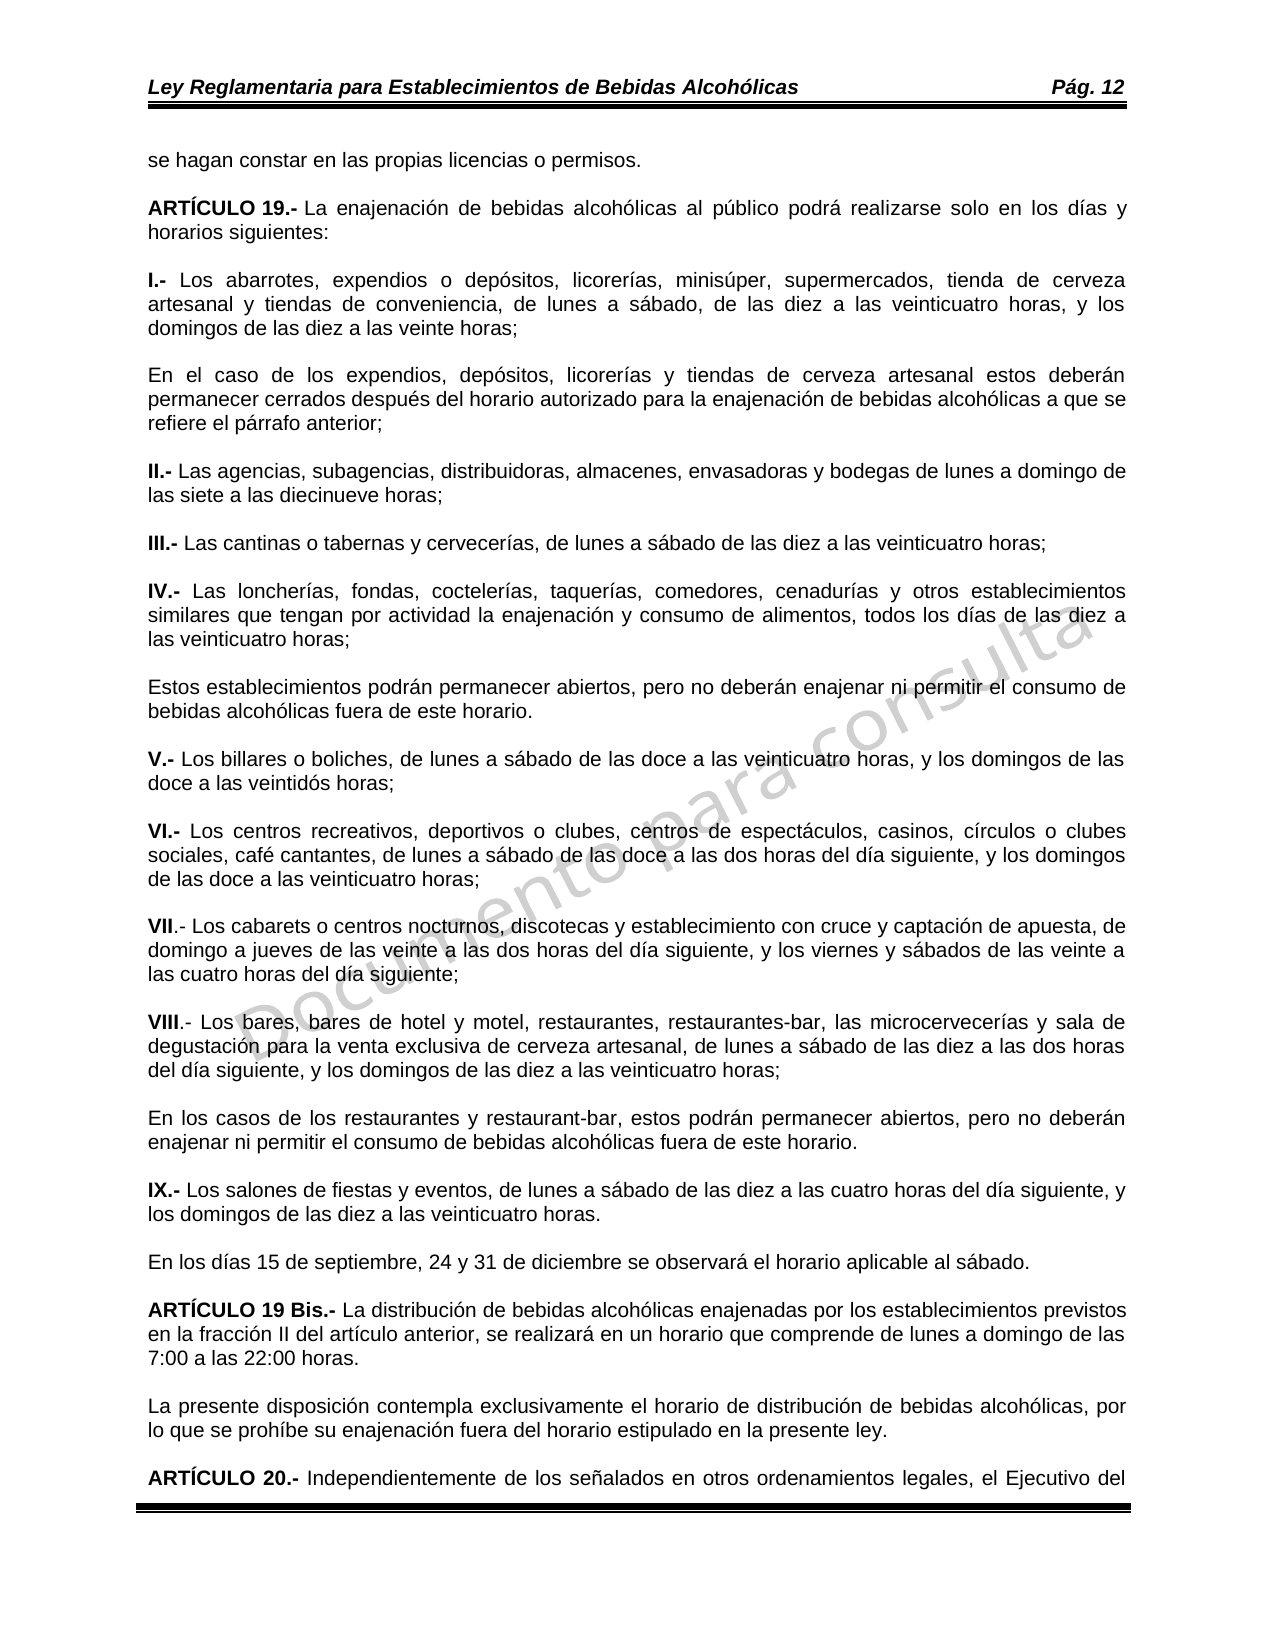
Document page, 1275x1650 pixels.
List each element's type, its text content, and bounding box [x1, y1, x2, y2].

text ARTÍCULO 19.- La enajenación de bebidas alcohólicas al público podrá realizarse solo en los días y horarios siguientes: [148, 196, 1127, 243]
text En el caso de los expendios, depósitos, licorerías y tiendas de cerveza artesanal estos deberán permanecer cerrados después del horario autorizado para la enajenación de bebidas alcohólicas a que se refiere el párrafo anterior; [148, 363, 1127, 435]
text I.- Los abarrotes, expendios o depósitos, licorerías, minisúper, supermercados, tienda de cerveza artesanal y tiendas de conveniencia, de lunes a sábado, de las diez a las veinticuatro horas, y los domingos de las diez a las veinte horas; [148, 267, 1127, 339]
text IV.- Las loncherías, fondas, coctelerías, taquerías, comedores, cenadurías y otros establecimientos similares que tengan por actividad la enajenación y consumo de alimentos, todos los días de las diez a las veinticuatro horas; [148, 579, 1127, 651]
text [148, 148, 1127, 172]
text V.- Los billares o boliches, de lunes a sábado de las doce a las veinticuatro horas, y los domingos de las doce a las veintidós horas; [148, 747, 1127, 794]
text IX.- Los salones de fiestas y eventos, de lunes a sábado de las diez a las cuatro horas del día siguiente, y los domingos de las diez a las veinticuatro horas. [148, 1178, 1127, 1226]
text III.- Las cantinas o tabernas y cervecerías, de lunes a sábado de las diez a las veinticuatro horas; [148, 531, 1127, 555]
text ARTÍCULO 19 Bis.- La distribución de bebidas alcohólicas enajenadas por los establecimientos previstos en la fracción II del artículo anterior, se realizará en un horario que comprende de lunes a domingo de las 7:00 a las 22:00 horas. [148, 1298, 1127, 1369]
text En los días 15 de septiembre, 24 y 31 de diciembre se observará el horario aplicable al sábado. [148, 1250, 1127, 1274]
text VIII.- Los bares, bares de hotel y motel, restaurantes, restaurantes-bar, las microcervecerías y sala de degustación para la venta exclusiva de cerveza artesanal, de lunes a sábado de las diez a las dos horas del día siguiente, y los domingos de las diez a las veinticuatro horas; [148, 1010, 1127, 1082]
text La presente disposición contempla exclusivamente el horario de distribución de bebidas alcohólicas, por lo que se prohíbe su enajenación fuera del horario estipulado en la presente ley. [148, 1393, 1127, 1441]
text II.- Las agencias, subagencias, distribuidoras, almacenes, envasadoras y bodegas de lunes a domingo de las siete a las diecinueve horas; [148, 459, 1127, 507]
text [148, 1465, 1127, 1489]
text VII.- Los cabarets o centros nocturnos, discotecas y establecimiento con cruce y captación de apuesta, de domingo a jueves de las veinte a las dos horas del día siguiente, y los viernes y sábados de las veinte a las cuatro horas del día siguiente; [148, 914, 1127, 986]
text VI.- Los centros recreativos, deportivos o clubes, centros de espectáculos, casinos, círculos o clubes sociales, café cantantes, de lunes a sábado de las doce a las dos horas del día siguiente, y los domingos de las doce a las veinticuatro horas; [148, 818, 1127, 890]
text Estos establecimientos podrán permanecer abiertos, pero no deberán enajenar ni permitir el consumo de bebidas alcohólicas fuera de este horario. [148, 675, 1127, 723]
text En los casos de los restaurantes y restaurant-bar, estos podrán permanecer abiertos, pero no deberán enajenar ni permitir el consumo de bebidas alcohólicas fuera de este horario. [148, 1106, 1127, 1154]
